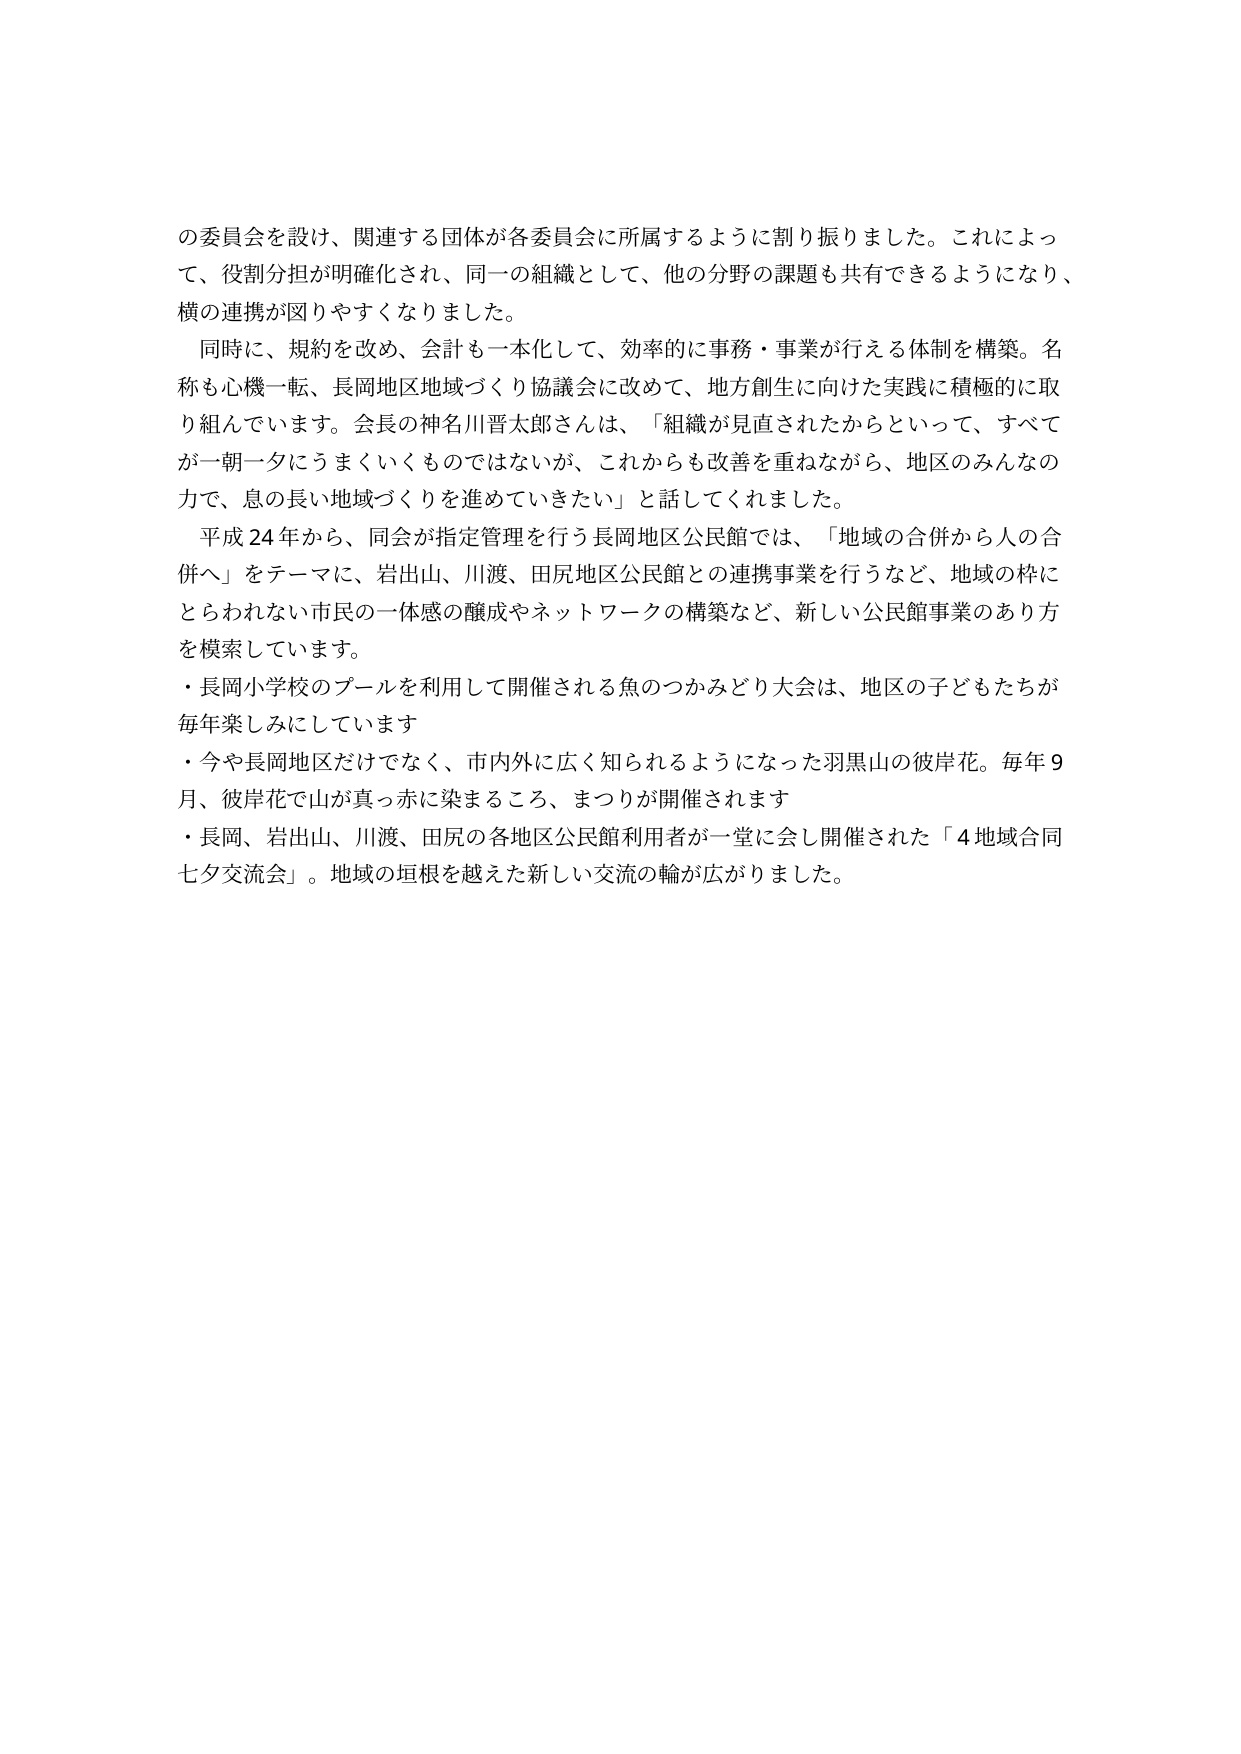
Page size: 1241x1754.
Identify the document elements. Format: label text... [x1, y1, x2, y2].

text ・今や長岡地区だけでなく、市内外に広く知られるようになった羽黒山の彼岸花。毎年9月、彼岸花で山が真っ赤に染まるころ、まつりが開催されます [177, 742, 1063, 817]
text ・長岡、岩出山、川渡、田尻の各地区公民館利用者が一堂に会し開催された「4地域合同七夕交流会」。地域の垣根を越えた新しい交流の輪が広がりました。 [177, 817, 1063, 892]
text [177, 217, 1063, 329]
text 同時に、規約を改め、会計も一本化して、効率的に事務・事業が行える体制を構築。名称も心機一転、長岡地区地域づくり協議会に改めて、地方創生に向けた実践に積極的に取り組んでいます。会長の神名川晋太郎さんは、「組織が見直されたからといって、すべてが一朝一夕にうまくいくものではないが、これからも改善を重ねながら、地区のみんなの力で、息の長い地域づくりを進めていきたい」と話してくれました。 [177, 329, 1063, 517]
text 平成24年から、同会が指定管理を行う長岡地区公民館では、「地域の合併から人の合併へ」をテーマに、岩出山、川渡、田尻地区公民館との連携事業を行うなど、地域の枠にとらわれない市民の一体感の醸成やネットワークの構築など、新しい公民館事業のあり方を模索しています。 [177, 517, 1063, 667]
text ・長岡小学校のプールを利用して開催される魚のつかみどり大会は、地区の子どもたちが毎年楽しみにしています [177, 667, 1063, 742]
